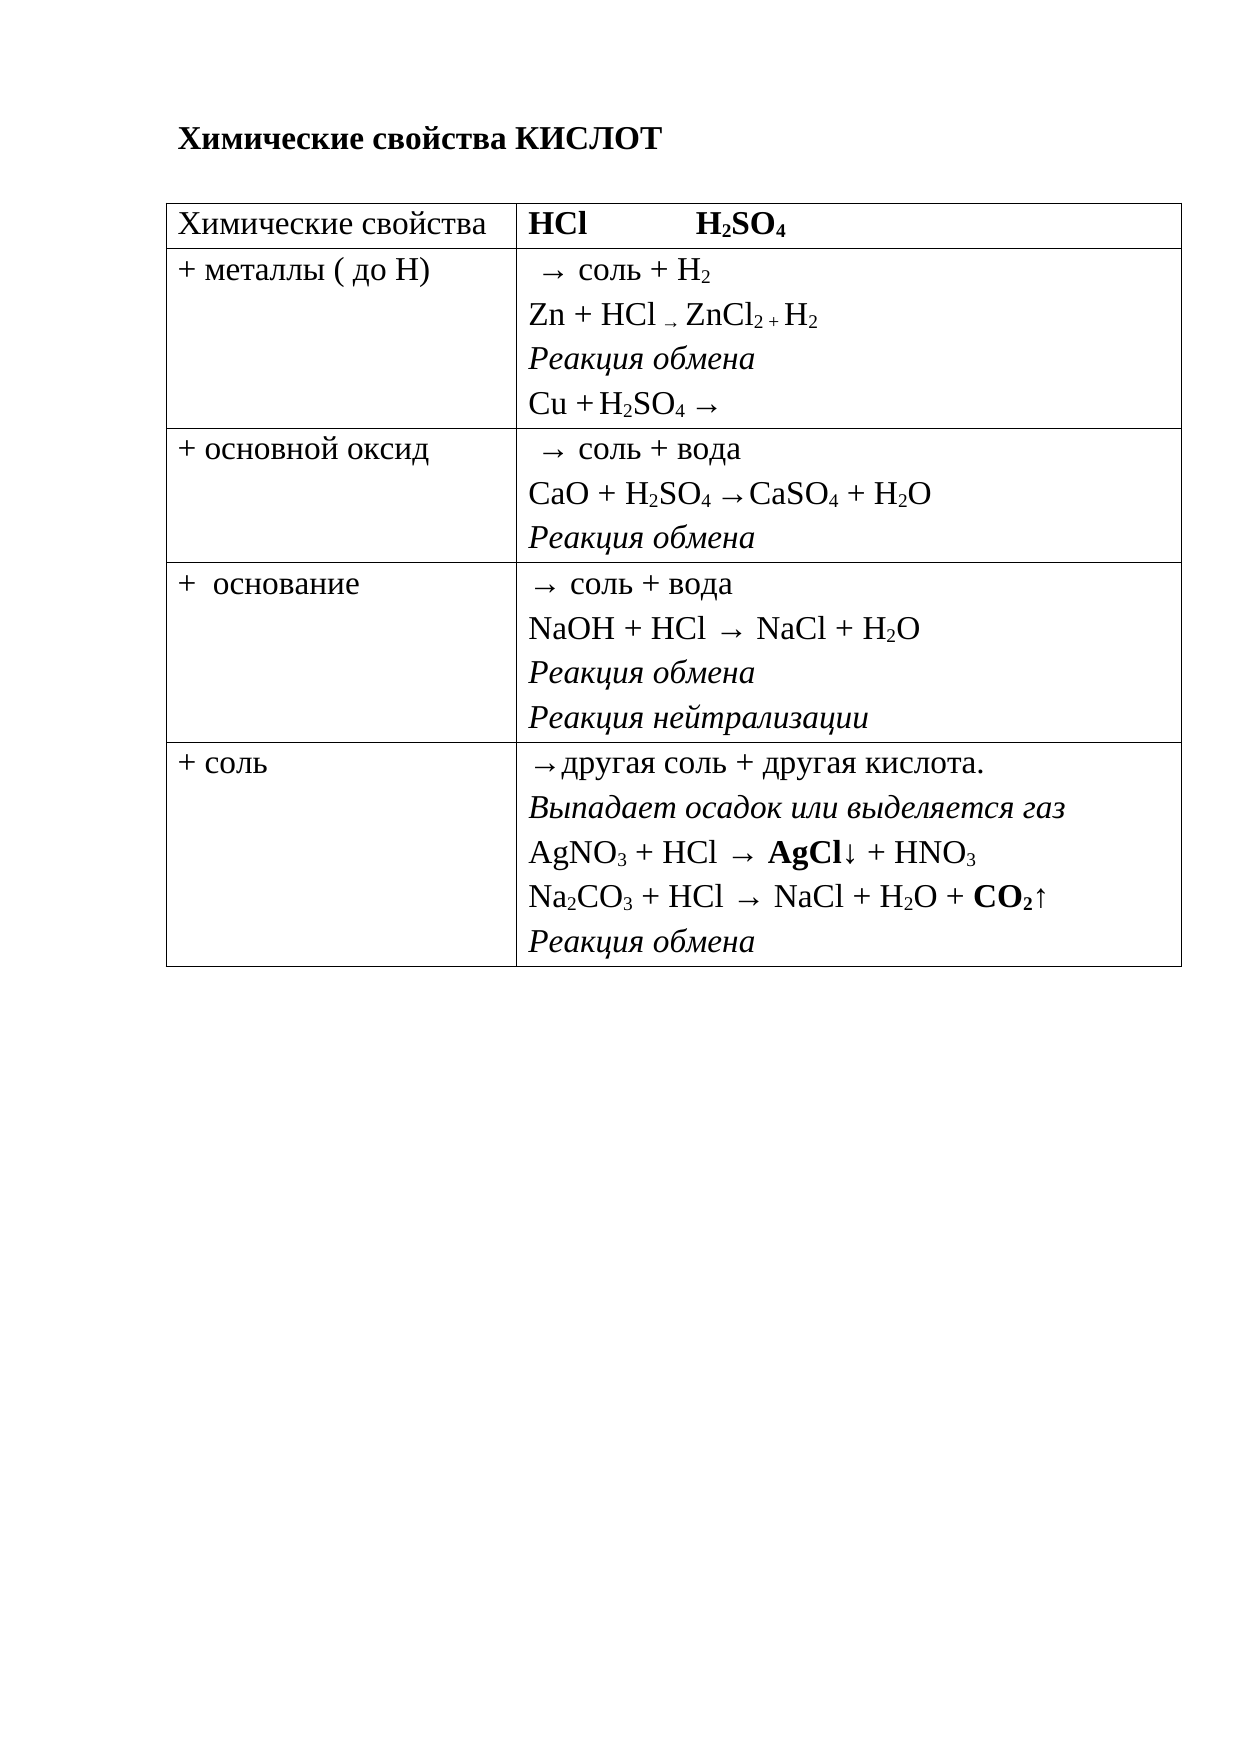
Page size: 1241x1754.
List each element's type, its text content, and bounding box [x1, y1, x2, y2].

table_cell + основание [167, 563, 516, 742]
table_header Химические свойства [167, 204, 516, 248]
table_cell → соль + Н2 Zn + HCl → ZnCl2 + H2 Реакция обмена Cu + H2SO4 → [517, 249, 1181, 427]
table_cell → соль + вода СaO + H2SO4 →СaSO4 + H2O Реакция обмена [517, 429, 1181, 562]
table_cell + металлы ( до Н) [167, 249, 516, 427]
table_header НCl H2SO4 [517, 204, 1181, 248]
table_cell + соль [167, 743, 516, 966]
text Химические свойства КИСЛОТ [177, 118, 1152, 156]
table_cell + основной оксид [167, 429, 516, 562]
table_cell → соль + вода NaOH + HCl → NaCl + H2O Реакция обмена Реакция нейтрализации [517, 563, 1181, 742]
table_cell →другая соль + другая кислота. Выпадает осадок или выделяется газ AgNO3 + HCl → AgCl↓ + HNO3 Na2CO3 + HCl → NaCl + H2O + CO2↑ Реакция обмена [517, 743, 1181, 966]
